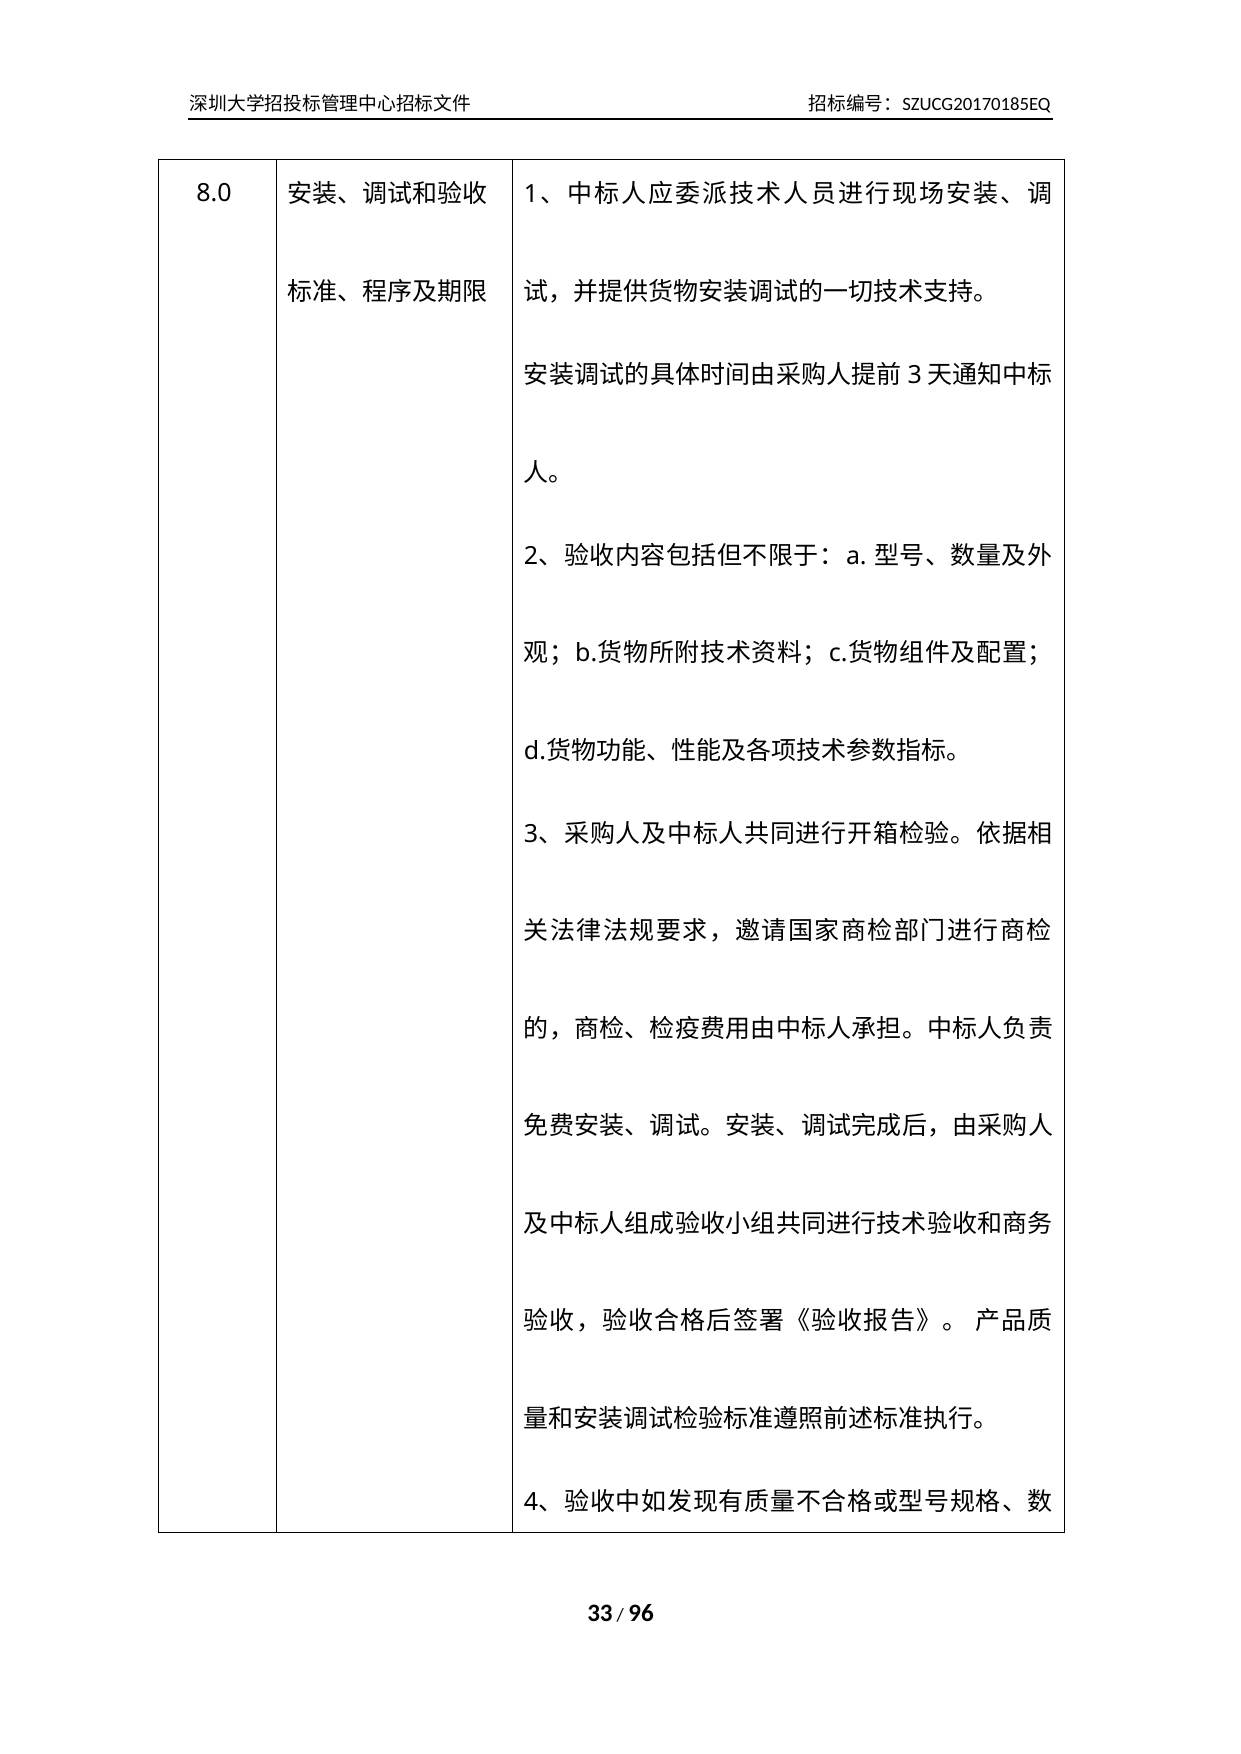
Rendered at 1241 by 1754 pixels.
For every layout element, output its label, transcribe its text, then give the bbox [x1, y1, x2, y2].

table_cell 安装、调试和验收标准、程序及期限 [277, 160, 512, 1532]
table_cell [159, 160, 276, 1532]
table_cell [513, 160, 1064, 1532]
